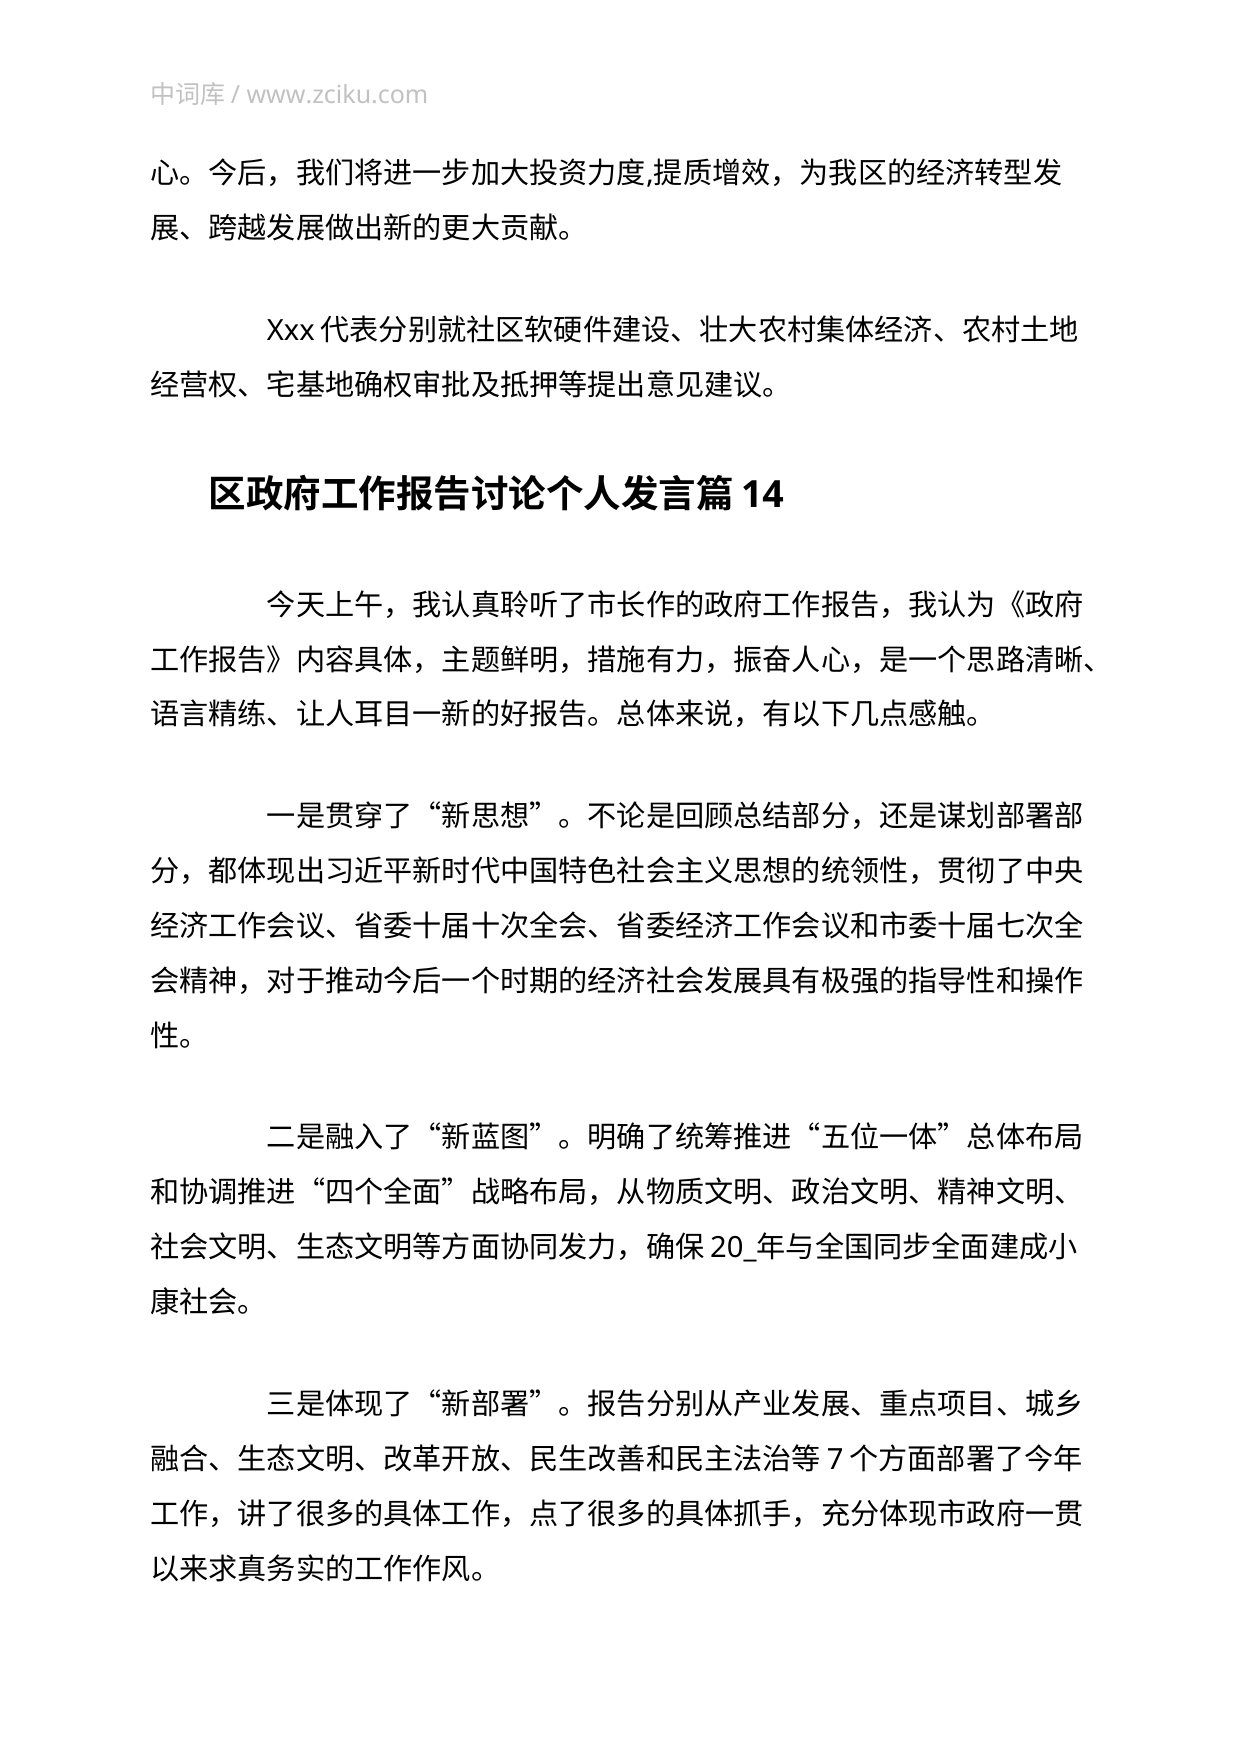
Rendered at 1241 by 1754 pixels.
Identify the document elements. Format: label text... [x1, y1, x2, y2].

text 一是贯穿了“新思想”。不论是回顾总结部分，还是谋划部署部分，都体现出习近平新时代中国特色社会主义思想的统领性，贯彻了中央经济工作会议、省委十届十次全会、省委经济工作会议和市委十届七次全会精神，对于推动今后一个时期的经济社会发展具有极强的指导性和操作性。 [150, 793, 1090, 1054]
text Xxx代表分别就社区软硬件建设、壮大农村集体经济、农村土地经营权、宅基地确权审批及抵押等提出意见建议。 [150, 307, 1090, 404]
text 区政府工作报告讨论个人发言篇14 [150, 463, 1090, 518]
text 今天上午，我认真聆听了市长作的政府工作报告，我认为《政府工作报告》内容具体，主题鲜明，措施有力，振奋人心，是一个思路清晰、语言精练、让人耳目一新的好报告。总体来说，有以下几点感触。 [150, 581, 1090, 733]
text 二是融入了“新蓝图”。明确了统筹推进“五位一体”总体布局和协调推进“四个全面”战略布局，从物质文明、政治文明、精神文明、社会文明、生态文明等方面协同发力，确保20_年与全国同步全面建成小康社会。 [150, 1114, 1090, 1321]
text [150, 150, 1090, 247]
text 三是体现了“新部署”。报告分别从产业发展、重点项目、城乡融合、生态文明、改革开放、民生改善和民主法治等7个方面部署了今年工作，讲了很多的具体工作，点了很多的具体抓手，充分体现市政府一贯以来求真务实的工作作风。 [150, 1381, 1090, 1588]
